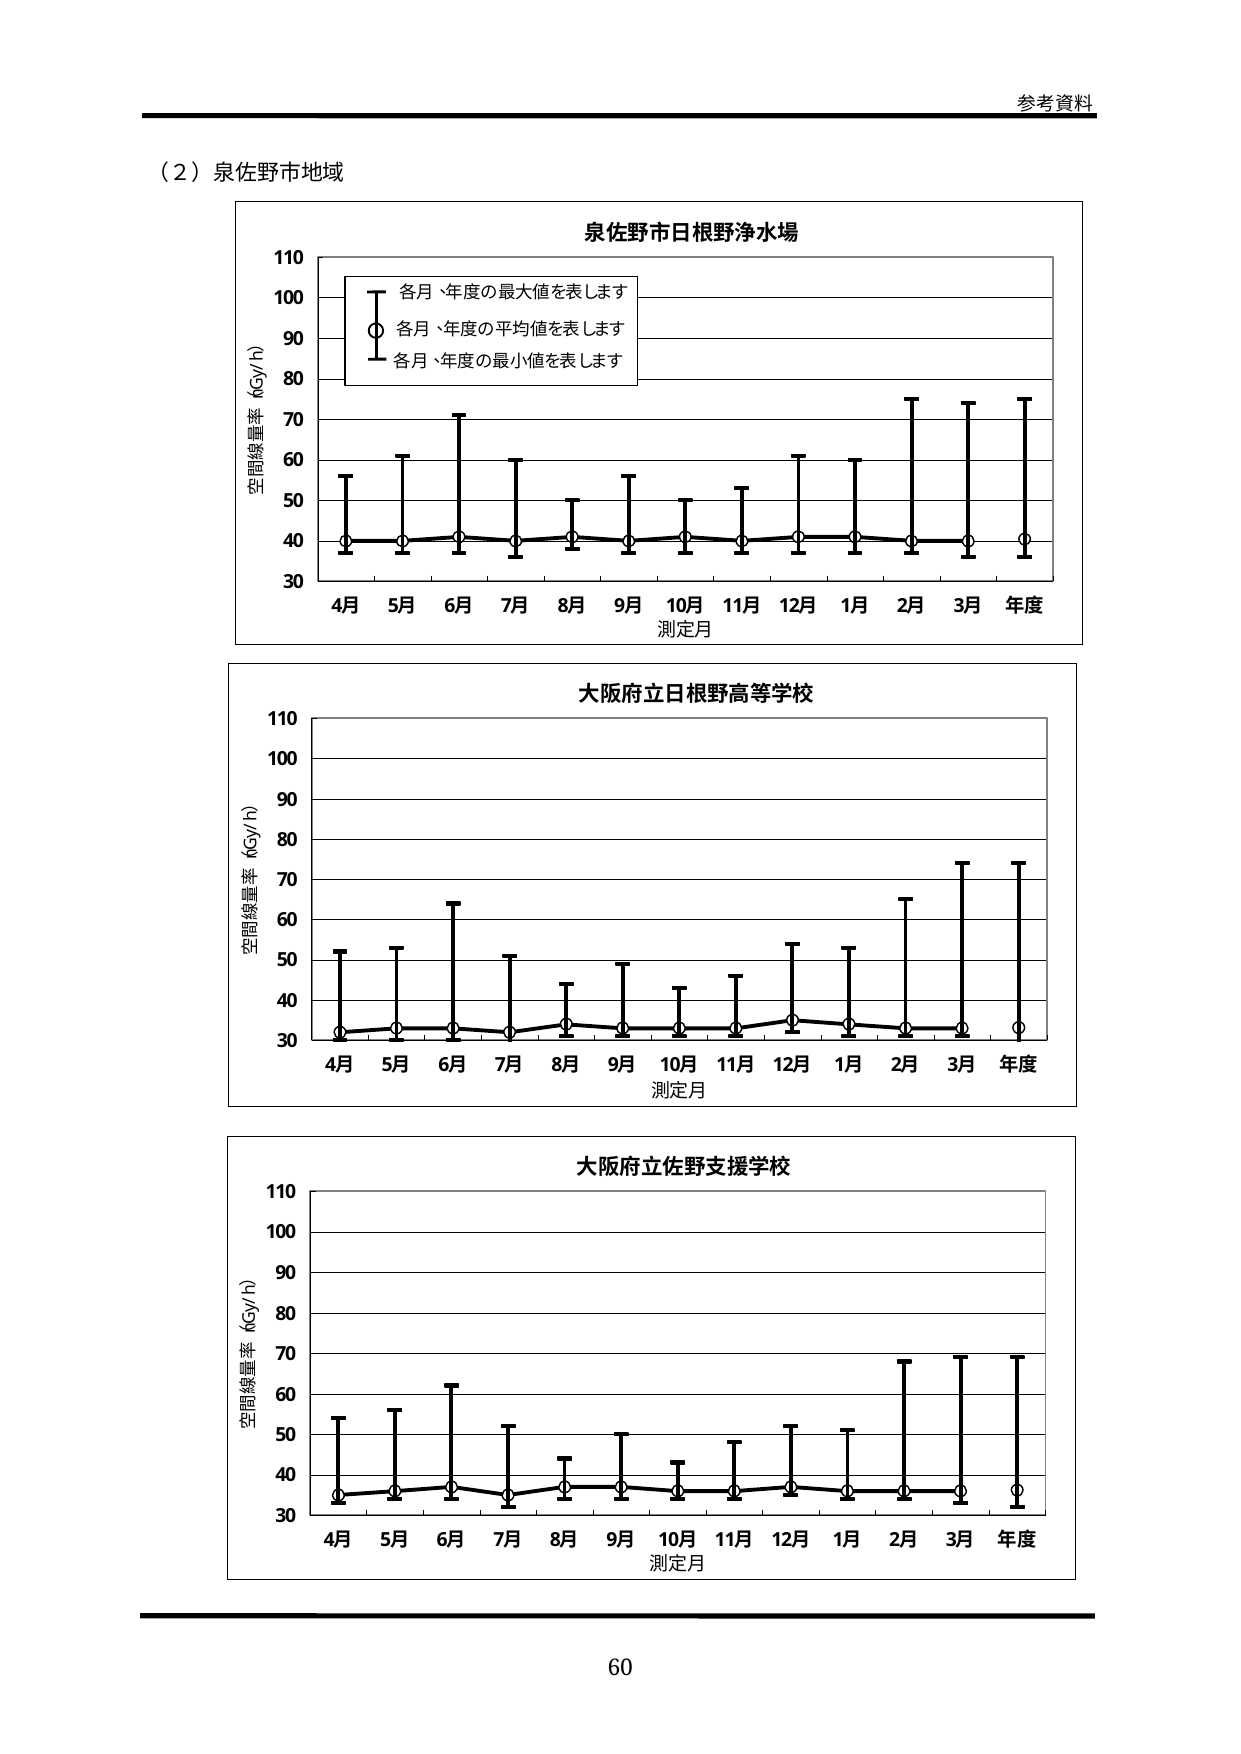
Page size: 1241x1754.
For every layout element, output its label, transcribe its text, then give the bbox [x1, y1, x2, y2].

text （２）泉佐野市地域 [148, 152, 1092, 189]
